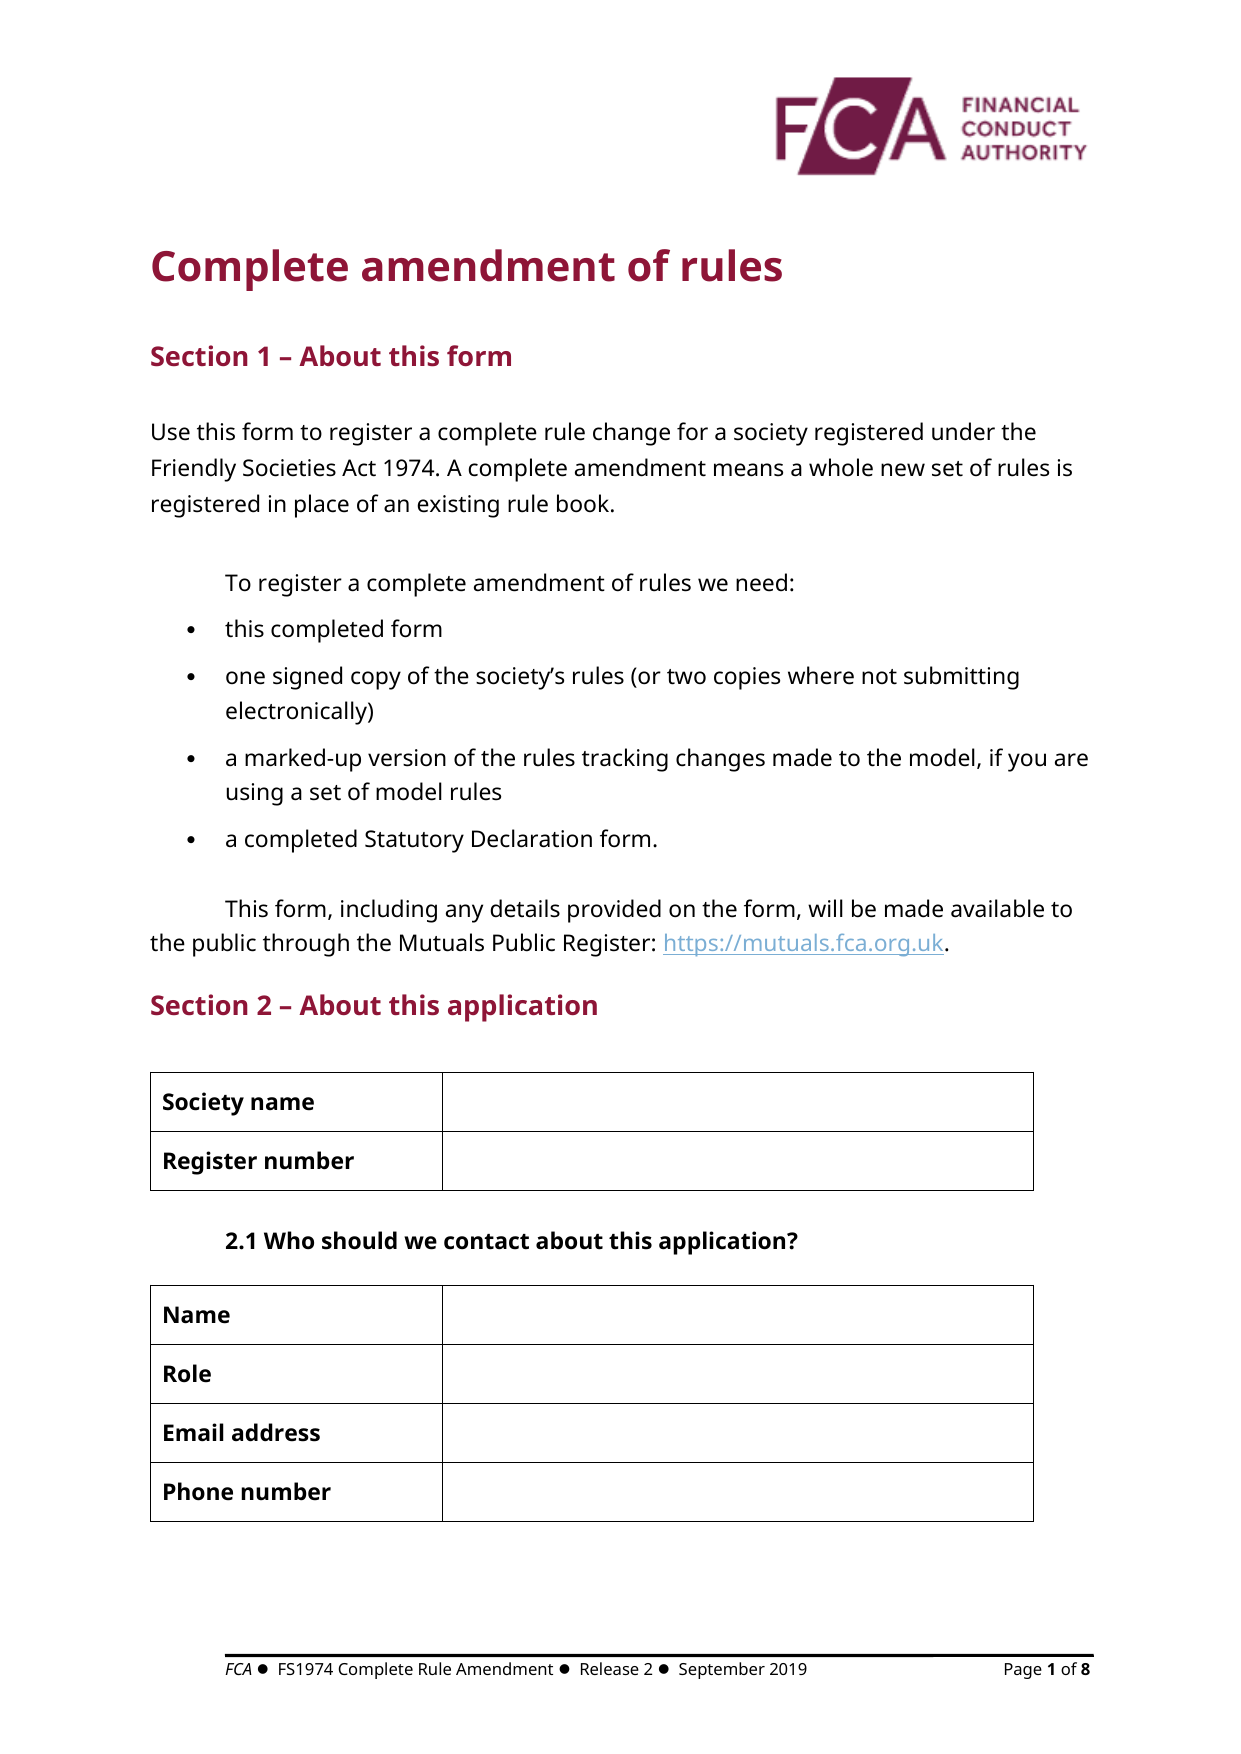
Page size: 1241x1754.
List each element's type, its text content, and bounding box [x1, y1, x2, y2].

table_cell [443, 1132, 1033, 1190]
table_header [443, 1286, 1033, 1343]
table_header Society name [151, 1073, 442, 1131]
picture [770, 73, 1091, 180]
table_cell Role [151, 1345, 442, 1403]
subtitle a marked-up version of the rules tracking changes made to the model, if you are using a set of model rules [187, 741, 1090, 807]
text This form, including any details provided on the form, will be made available to the public through the Mutuals Public Register: https://mutuals.fca.org.uk. [150, 893, 1090, 959]
table_header Name [151, 1286, 442, 1343]
subtitle this completed form [187, 613, 1090, 644]
table_cell [443, 1404, 1033, 1462]
text Section 2 – About this application [150, 987, 1090, 1024]
table_cell [443, 1345, 1033, 1403]
table_cell Register number [151, 1132, 442, 1190]
table_cell Email address [151, 1404, 442, 1462]
table_header [443, 1073, 1033, 1131]
table_cell [443, 1463, 1033, 1521]
text 2.1 Who should we contact about this application? [150, 1225, 1090, 1256]
subtitle a completed Statutory Declaration form. [187, 823, 1090, 854]
subtitle one signed copy of the society’s rules (or two copies where not submitting electronically) [187, 660, 1090, 726]
text Use this form to register a complete rule change for a society registered under the Friendly Societies Act 1974. A complete amendment means a whole new set of rules is registered in place of an existing rule book. [150, 416, 1090, 519]
subtitle To register a complete amendment of rules we need: [150, 566, 1090, 598]
text Section 1 – About this form [150, 338, 1090, 375]
table_cell Phone number [151, 1463, 442, 1521]
text Complete amendment of rules [150, 237, 1090, 293]
